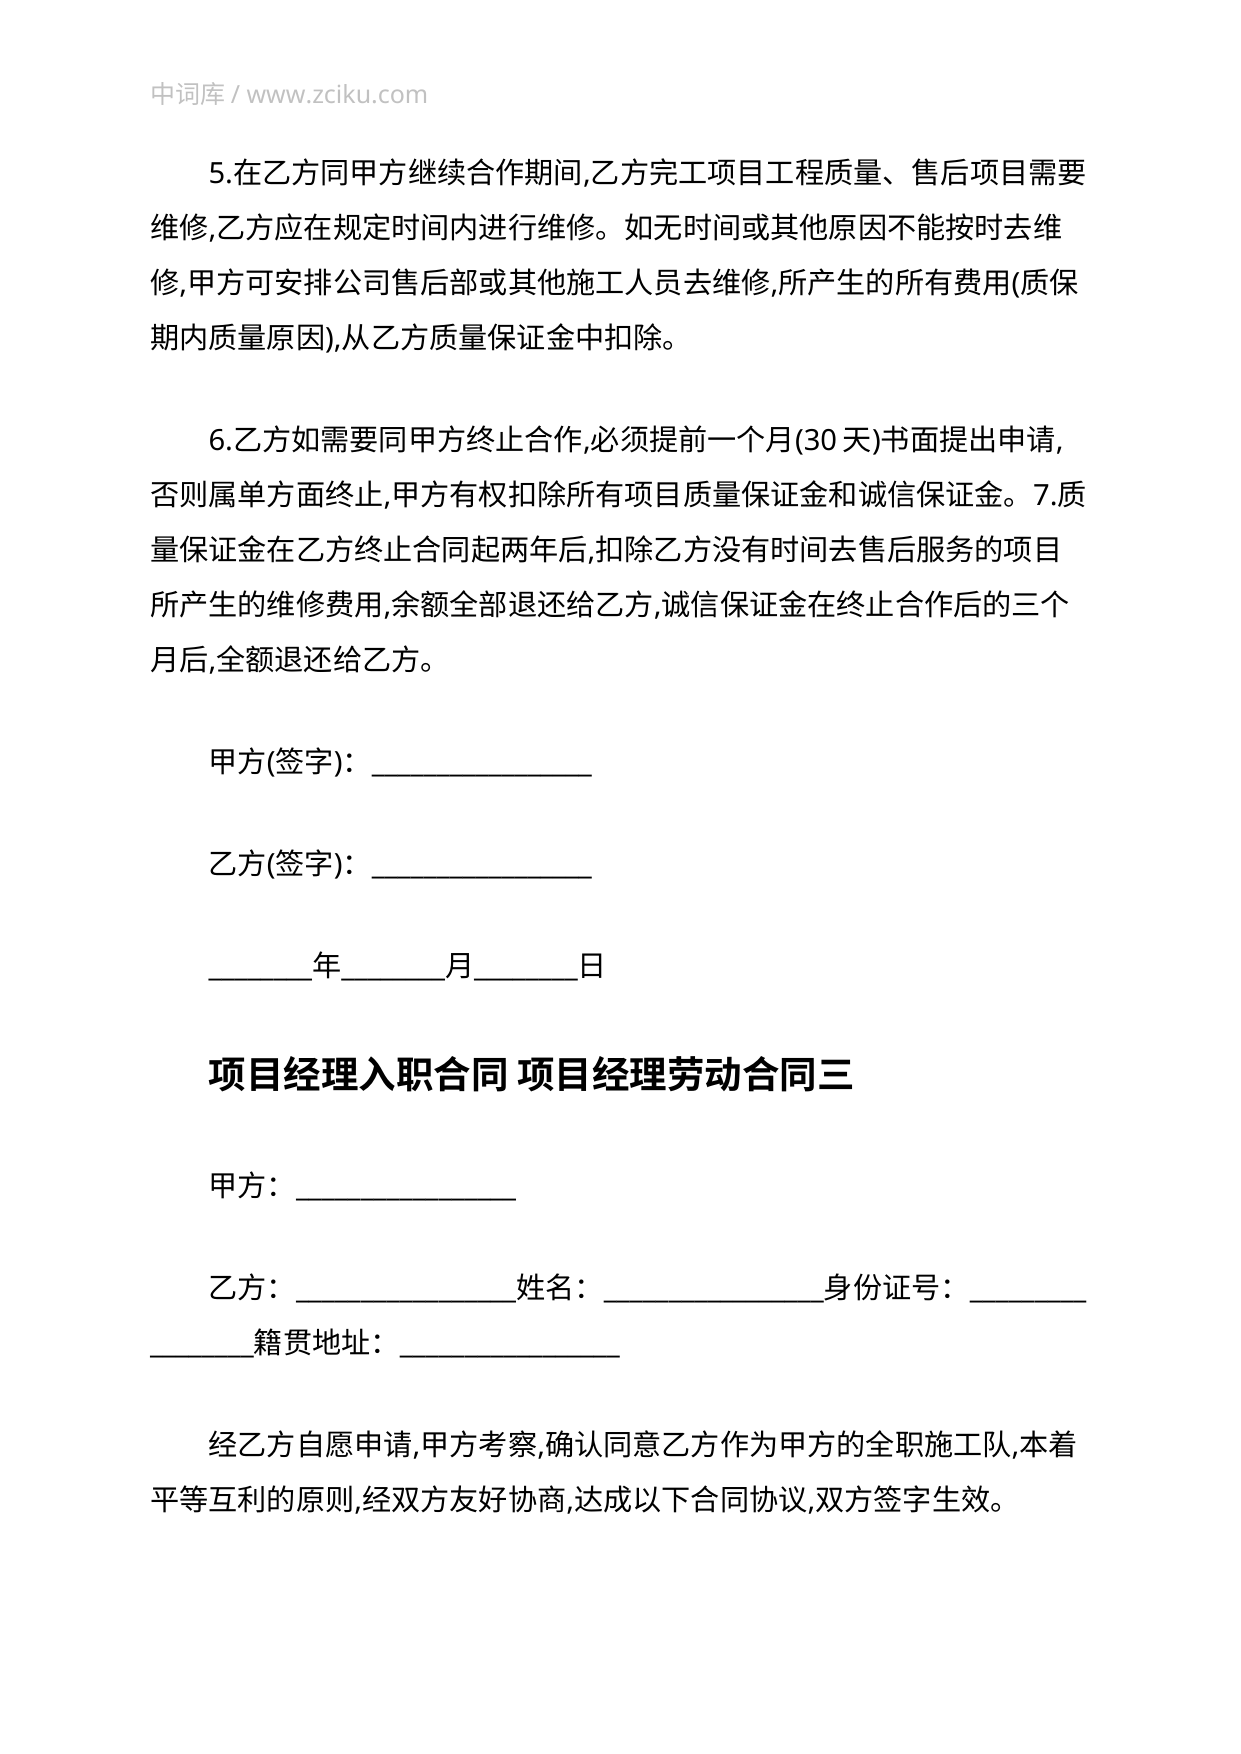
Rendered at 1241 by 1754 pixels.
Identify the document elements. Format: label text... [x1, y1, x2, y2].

text 6.乙方如需要同甲方终止合作,必须提前一个月(30天)书面提出申请,否则属单方面终止,甲方有权扣除所有项目质量保证金和诚信保证金。7.质量保证金在乙方终止合同起两年后,扣除乙方没有时间去售后服务的项目所产生的维修费用,余额全部退还给乙方,诚信保证金在终止合作后的三个月后,全额退还给乙方。 [150, 417, 1090, 679]
text 项目经理入职合同 项目经理劳动合同三 [150, 1045, 1090, 1099]
text 甲方：_________________ [150, 1162, 1090, 1205]
text 乙方(签字)：_________________ [150, 841, 1090, 883]
text 5.在乙方同甲方继续合作期间,乙方完工项目工程质量、售后项目需要维修,乙方应在规定时间内进行维修。如无时间或其他原因不能按时去维修,甲方可安排公司售后部或其他施工人员去维修,所产生的所有费用(质保期内质量原因),从乙方质量保证金中扣除。 [150, 150, 1090, 357]
text ________年________月________日 [150, 943, 1090, 985]
text 经乙方自愿申请,甲方考察,确认同意乙方作为甲方的全职施工队,本着平等互利的原则,经双方友好协商,达成以下合同协议,双方签字生效。 [150, 1421, 1090, 1519]
text 乙方：_________________姓名：_________________身份证号：_________________籍贯地址：_________________ [150, 1264, 1090, 1362]
text 甲方(签字)：_________________ [150, 739, 1090, 781]
